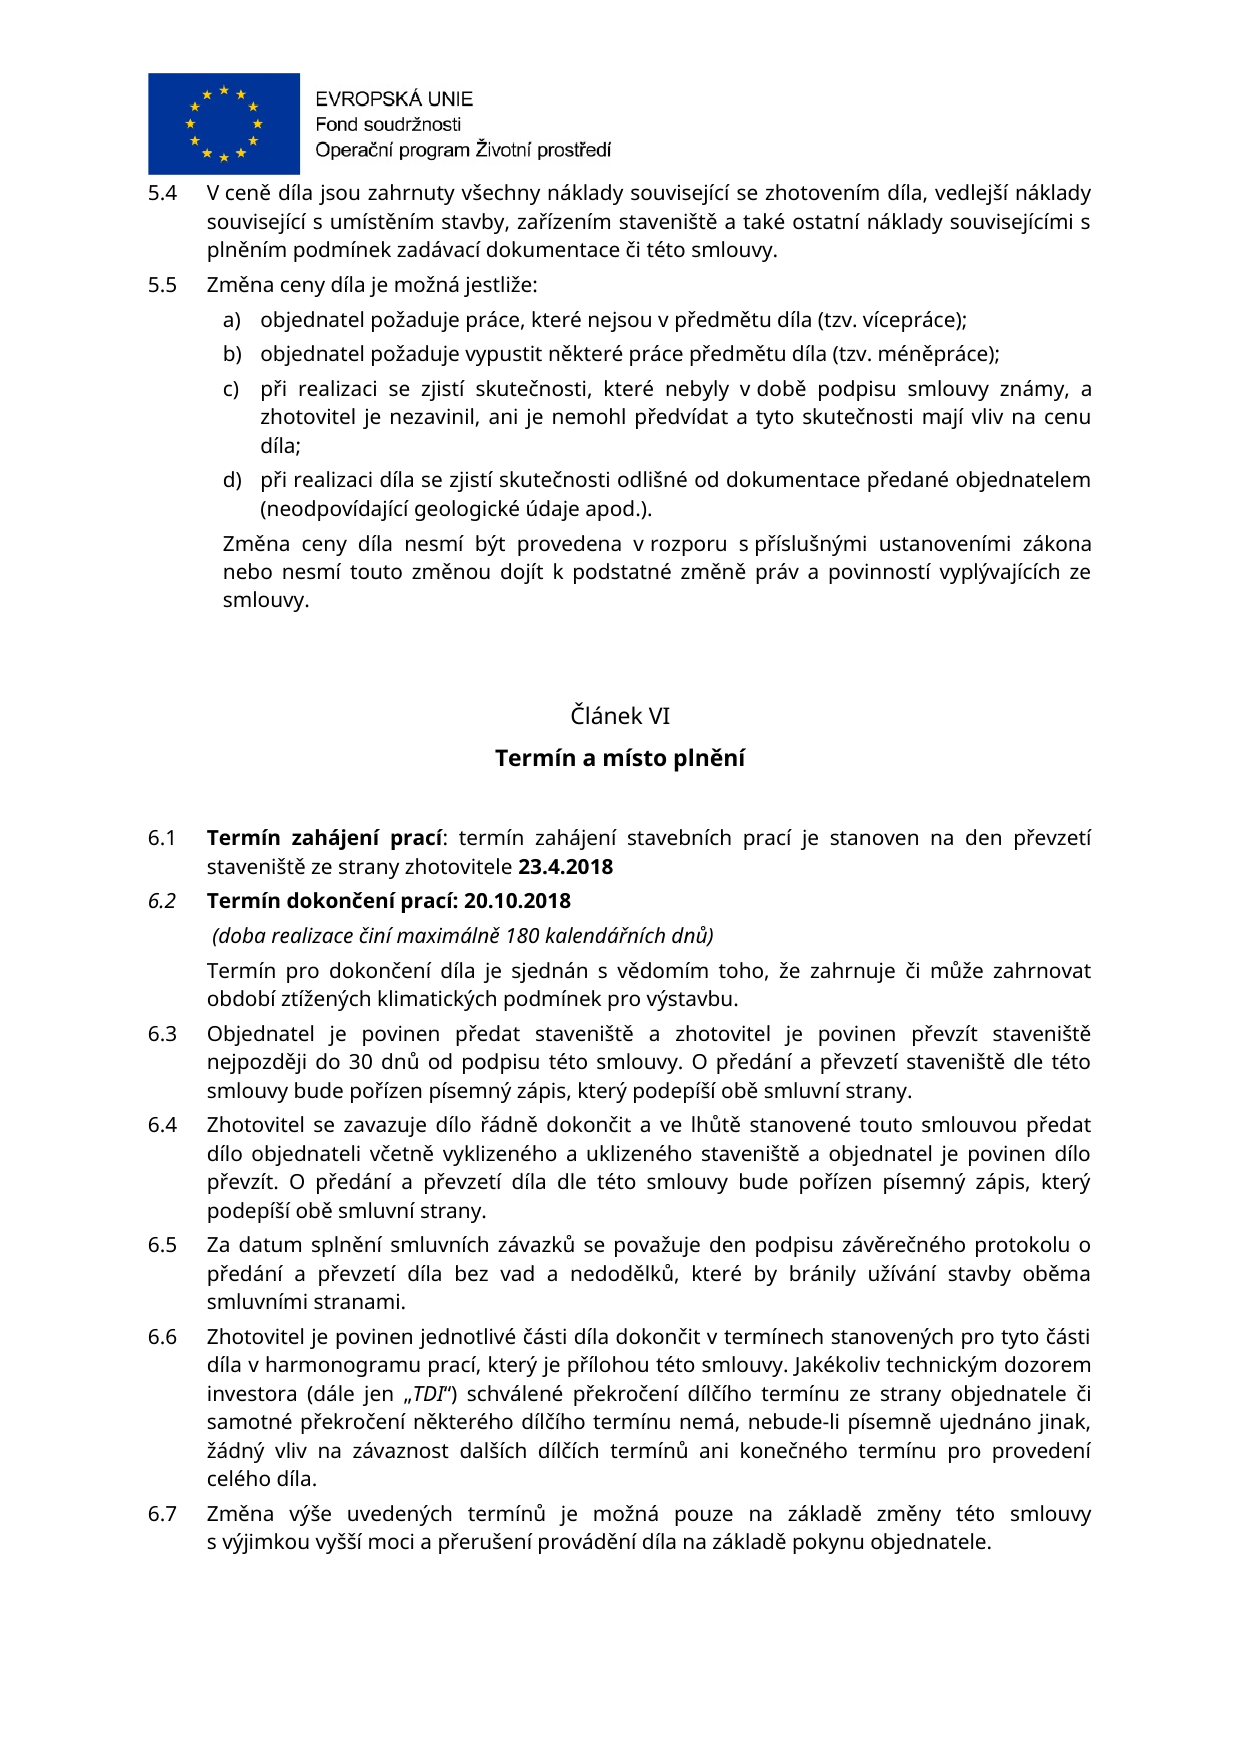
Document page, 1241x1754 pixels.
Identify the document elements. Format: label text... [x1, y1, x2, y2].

list Termín zahájení prací: termín zahájení stavebních prací je stanoven na den převzetí staveniště ze strany zhotovitele 23.4.2018 [148, 823, 1093, 880]
list Zhotovitel je povinen jednotlivé části díla dokončit v termínech stanovených pro tyto části díla v harmonogramu prací, který je přílohou této smlouvy. Jakékoliv technickým dozorem investora (dále jen „TDI“) schválené překročení dílčího termínu ze strany objednatele či samotné překročení některého dílčího termínu nemá, nebude-li písemně ujednáno jinak, žádný vliv na závaznost dalších dílčích termínů ani konečného termínu pro provedení celého díla. [148, 1322, 1093, 1493]
list při realizaci se zjistí skutečnosti, které nebyly v době podpisu smlouvy známy, a zhotovitel je nezavinil, ani je nemohl předvídat a tyto skutečnosti mají vliv na cenu díla; [223, 374, 1093, 459]
list Objednatel je povinen předat staveniště a zhotovitel je povinen převzít staveniště nejpozději do 30 dnů od podpisu této smlouvy. O předání a převzetí staveniště dle této smlouvy bude pořízen písemný zápis, který podepíší obě smluvní strany. [148, 1019, 1093, 1104]
list Zhotovitel se zavazuje dílo řádně dokončit a ve lhůtě stanovené touto smlouvou předat dílo objednateli včetně vyklizeného a uklizeného staveniště a objednatel je povinen dílo převzít. O předání a převzetí díla dle této smlouvy bude pořízen písemný zápis, který podepíší obě smluvní strany. [148, 1111, 1093, 1224]
text Článek VI [148, 700, 1093, 731]
list Změna výše uvedených termínů je možná pouze na základě změny této smlouvy s výjimkou vyšší moci a přerušení provádění díla na základě pokynu objednatele. [148, 1499, 1093, 1556]
list Termín pro dokončení díla je sjednán s vědomím toho, že zahrnuje či může zahrnovat období ztížených klimatických podmínek pro výstavbu. [207, 956, 1093, 1013]
list při realizaci díla se zjistí skutečnosti odlišné od dokumentace předané objednatelem (neodpovídající geologické údaje apod.). [223, 466, 1093, 522]
list objednatel požaduje práce, které nejsou v předmětu díla (tzv. vícepráce); [223, 305, 1093, 333]
list objednatel požaduje vypustit některé práce předmětu díla (tzv. méněpráce); [223, 339, 1093, 368]
picture [147, 73, 623, 179]
list (doba realizace činí maximálně 180 kalendářních dnů) [207, 921, 1093, 949]
list Termín dokončení prací: 20.10.2018 [148, 886, 1093, 915]
list V ceně díla jsou zahrnuty všechny náklady související se zhotovením díla, vedlejší náklady související s umístěním stavby, zařízením staveniště a také ostatní náklady souvisejícími s plněním podmínek zadávací dokumentace či této smlouvy. [148, 178, 1093, 264]
list Změna ceny díla je možná jestliže: [148, 270, 1093, 298]
text Termín a místo plnění [148, 742, 1093, 773]
list Za datum splnění smluvních závazků se považuje den podpisu závěrečného protokolu o předání a převzetí díla bez vad a nedodělků, které by bránily užívání stavby oběma smluvními stranami. [148, 1231, 1093, 1316]
list Změna ceny díla nesmí být provedena v rozporu s příslušnými ustanoveními zákona nebo nesmí touto změnou dojít k podstatné změně práv a povinností vyplývajících ze smlouvy. [223, 529, 1093, 614]
